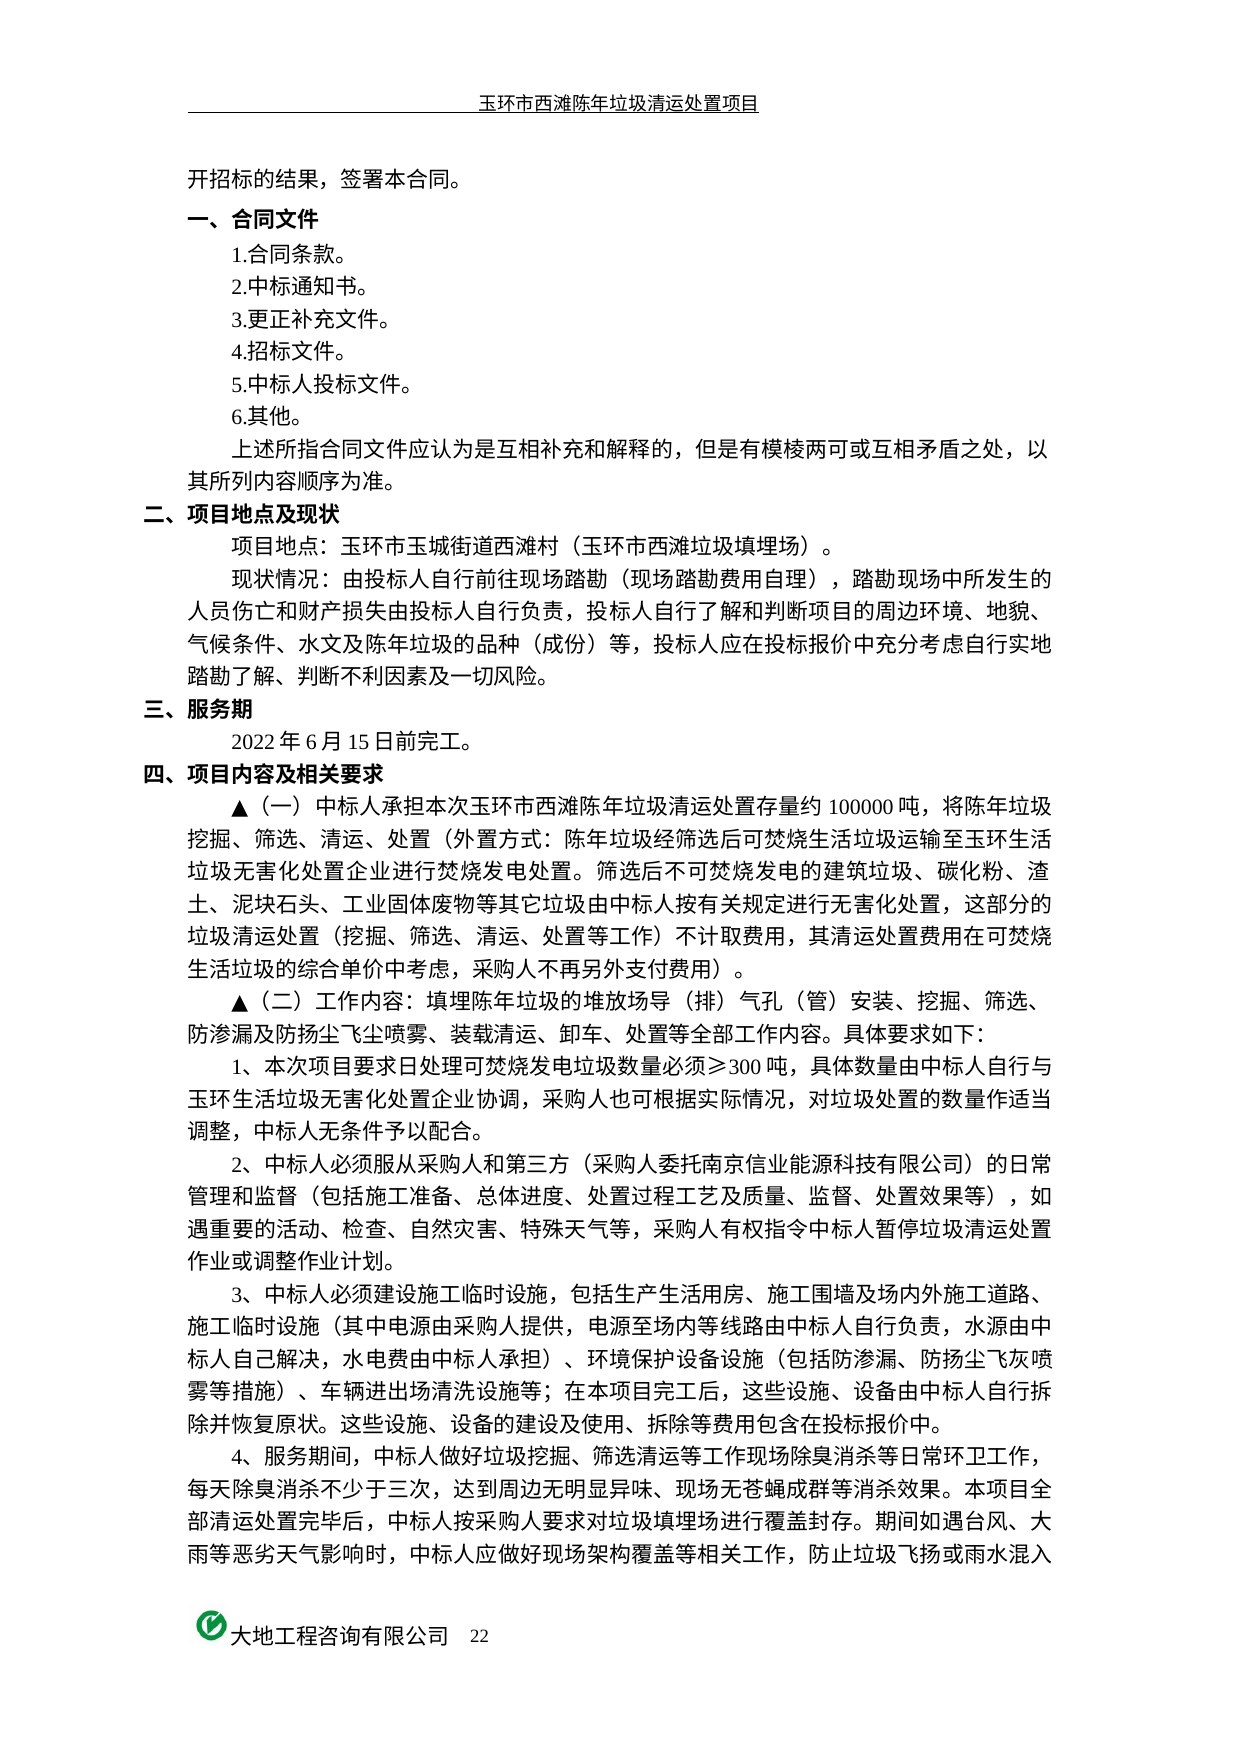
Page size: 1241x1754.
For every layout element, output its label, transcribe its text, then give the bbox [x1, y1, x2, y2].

text 上述所指合同文件应认为是互相补充和解释的，但是有模棱两可或互相矛盾之处，以其所列内容顺序为准。 [187, 431, 1050, 496]
text 2022年6月15日前完工。 [187, 724, 1053, 756]
text 2.中标通知书。 [187, 269, 1050, 301]
text 3.更正补充文件。 [187, 301, 1050, 334]
text 2、中标人必须服从采购人和第三方（采购人委托南京信业能源科技有限公司）的日常管理和监督（包括施工准备、总体进度、处置过程工艺及质量、监督、处置效果等），如遇重要的活动、检查、自然灾害、特殊天气等，采购人有权指令中标人暂停垃圾清运处置作业或调整作业计划。 [187, 1146, 1053, 1276]
text 项目地点：玉环市玉城街道西滩村（玉环市西滩垃圾填埋场）。 [187, 529, 1053, 561]
text 5.中标人投标文件。 [187, 366, 1050, 399]
picture [187, 1603, 231, 1645]
text 甲、乙双方根据大地工程咨询有限公司关于玉环市西滩陈年垃圾清运处置项目采购公开招标的结果，签署本合同。 [187, 162, 1050, 194]
text 1.合同条款。 [187, 236, 1050, 269]
text 1、本次项目要求日处理可焚烧发电垃圾数量必须≥300吨，具体数量由中标人自行与玉环生活垃圾无害化处置企业协调，采购人也可根据实际情况，对垃圾处置的数量作适当调整，中标人无条件予以配合。 [187, 1049, 1053, 1146]
text 6.其他。 [187, 399, 1050, 431]
text ▲（二）工作内容：填埋陈年垃圾的堆放场导（排）气孔（管）安装、挖掘、筛选、防渗漏及防扬尘飞尘喷雾、装载清运、卸车、处置等全部工作内容。具体要求如下： [187, 984, 1053, 1049]
text 一、合同文件 [187, 194, 1053, 236]
text 四、项目内容及相关要求 [143, 756, 1053, 789]
text 现状情况：由投标人自行前往现场踏勘（现场踏勘费用自理），踏勘现场中所发生的人员伤亡和财产损失由投标人自行负责，投标人自行了解和判断项目的周边环境、地貌、气候条件、水文及陈年垃圾的品种（成份）等，投标人应在投标报价中充分考虑自行实地踏勘了解、判断不利因素及一切风险。 [187, 561, 1053, 691]
text 二、项目地点及现状 [143, 496, 1053, 529]
text 三、服务期 [143, 691, 1053, 724]
text 4.招标文件。 [187, 334, 1050, 366]
text ▲（一）中标人承担本次玉环市西滩陈年垃圾清运处置存量约100000吨，将陈年垃圾挖掘、筛选、清运、处置（外置方式：陈年垃圾经筛选后可焚烧生活垃圾运输至玉环生活垃圾无害化处置企业进行焚烧发电处置。筛选后不可焚烧发电的建筑垃圾、碳化粉、渣土、泥块石头、工业固体废物等其它垃圾由中标人按有关规定进行无害化处置，这部分的垃圾清运处置（挖掘、筛选、清运、处置等工作）不计取费用，其清运处置费用在可焚烧生活垃圾的综合单价中考虑，采购人不再另外支付费用）。 [187, 789, 1053, 984]
text 3、中标人必须建设施工临时设施，包括生产生活用房、施工围墙及场内外施工道路、施工临时设施（其中电源由采购人提供，电源至场内等线路由中标人自行负责，水源由中标人自己解决，水电费由中标人承担）、环境保护设备设施（包括防渗漏、防扬尘飞灰喷雾等措施）、车辆进出场清洗设施等；在本项目完工后，这些设施、设备由中标人自行拆除并恢复原状。这些设施、设备的建设及使用、拆除等费用包含在投标报价中。 [187, 1276, 1053, 1439]
